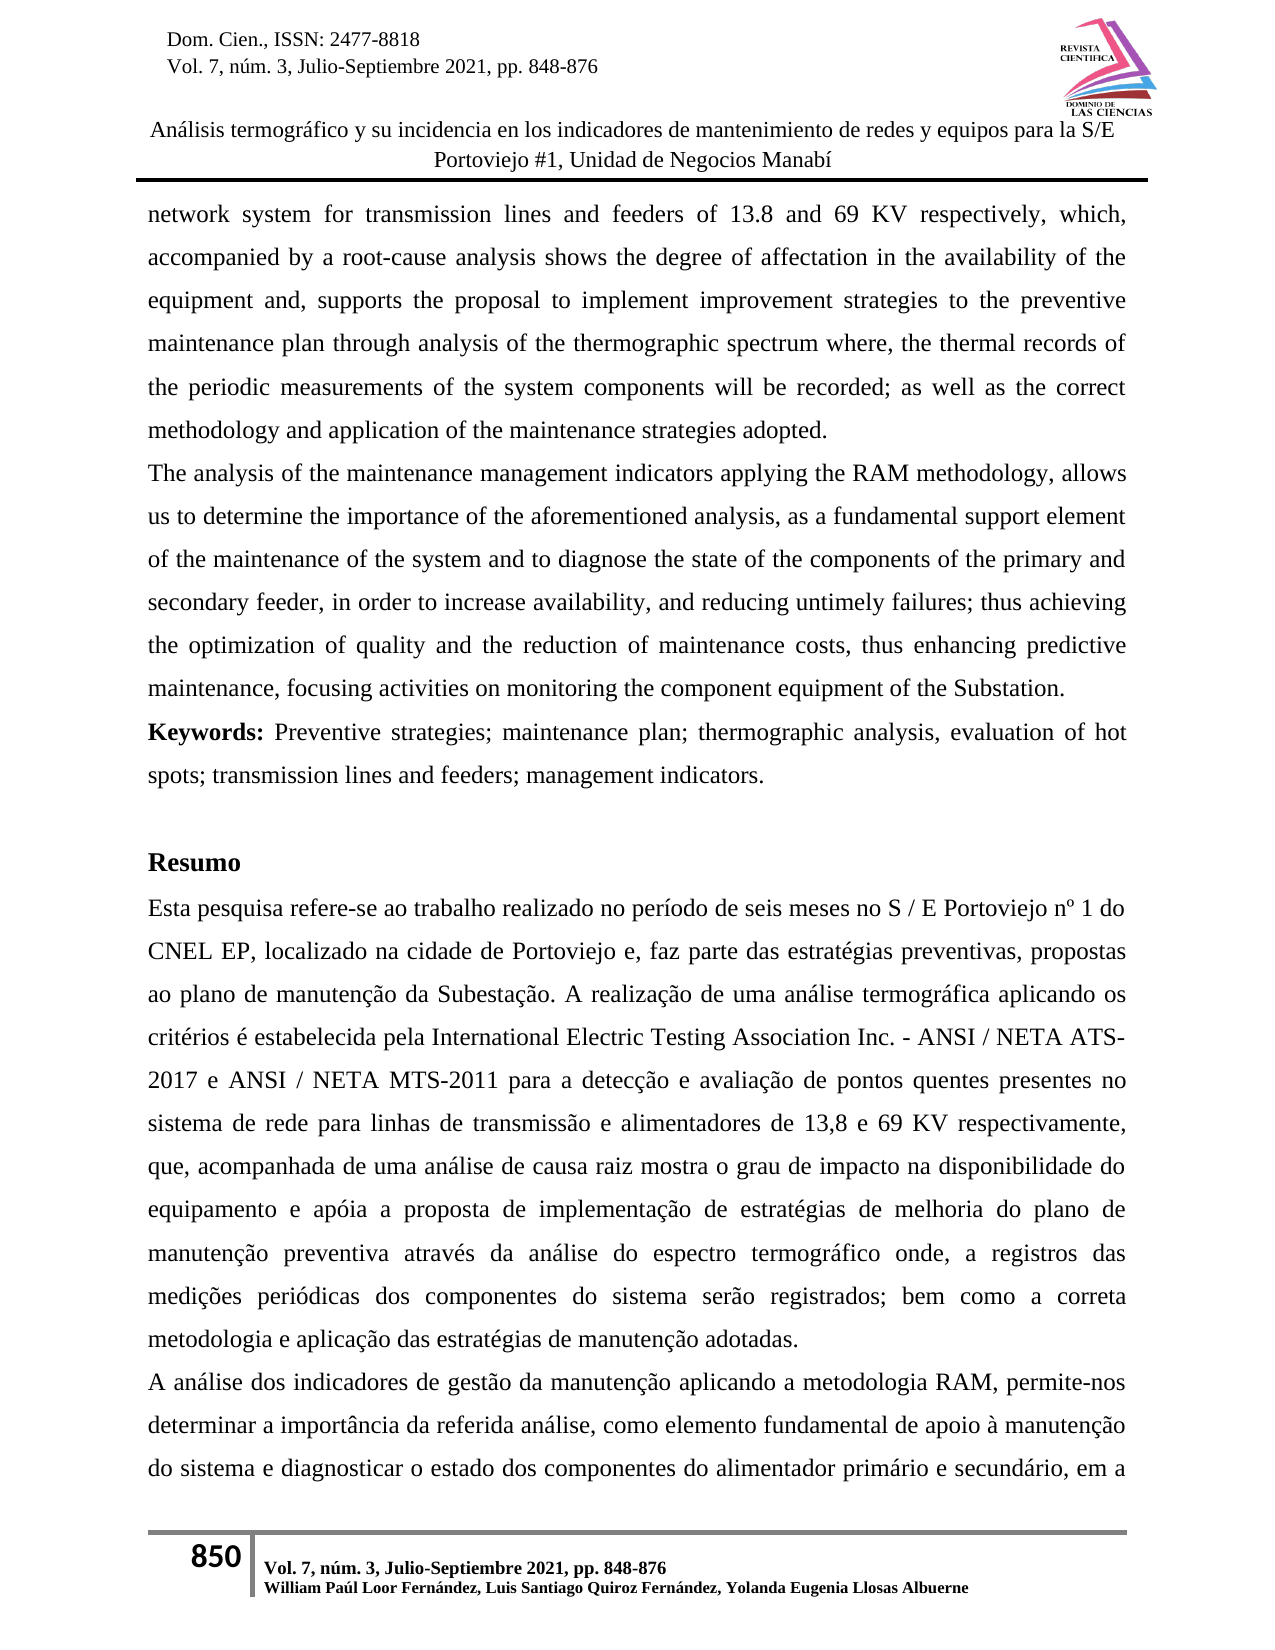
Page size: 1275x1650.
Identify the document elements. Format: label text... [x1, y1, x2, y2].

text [148, 1367, 1127, 1482]
text Keywords: Preventive strategies; maintenance plan; thermographic analysis, evaluation of hot spots; transmission lines and feeders; management indicators. [148, 717, 1127, 788]
text The analysis of the maintenance management indicators applying the RAM methodology, allows us to determine the importance of the aforementioned analysis, as a fundamental support element of the maintenance of the system and to diagnose the state of the components of the primary and secondary feeder, in order to increase availability, and reducing untimely failures; thus achieving the optimization of quality and the reduction of maintenance costs, thus enhancing predictive maintenance, focusing activities on monitoring the component equipment of the Substation. [148, 458, 1127, 702]
text Resumo [148, 846, 1127, 877]
text Esta pesquisa refere-se ao trabalho realizado no período de seis meses no S / E Portoviejo nº 1 do CNEL EP, localizado na cidade de Portoviejo e, faz parte das estratégias preventivas, propostas ao plano de manutenção da Subestação. A realização de uma análise termográfica aplicando os critérios é estabelecida pela International Electric Testing Association Inc. - ANSI / NETA ATS-2017 e ANSI / NETA MTS-2011 para a detecção e avaliação de pontos quentes presentes no sistema de rede para linhas de transmissão e alimentadores de 13,8 e 69 KV respectivamente, que, acompanhada de uma análise de causa raiz mostra o grau de impacto na disponibilidade do equipamento e apóia a proposta de implementação de estratégias de melhoria do plano de manutenção preventiva através da análise do espectro termográfico onde, a registros das medições periódicas dos componentes do sistema serão registrados; bem como a correta metodologia e aplicação das estratégias de manutenção adotadas. [148, 893, 1127, 1353]
picture [1060, 18, 1157, 116]
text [148, 199, 1127, 443]
